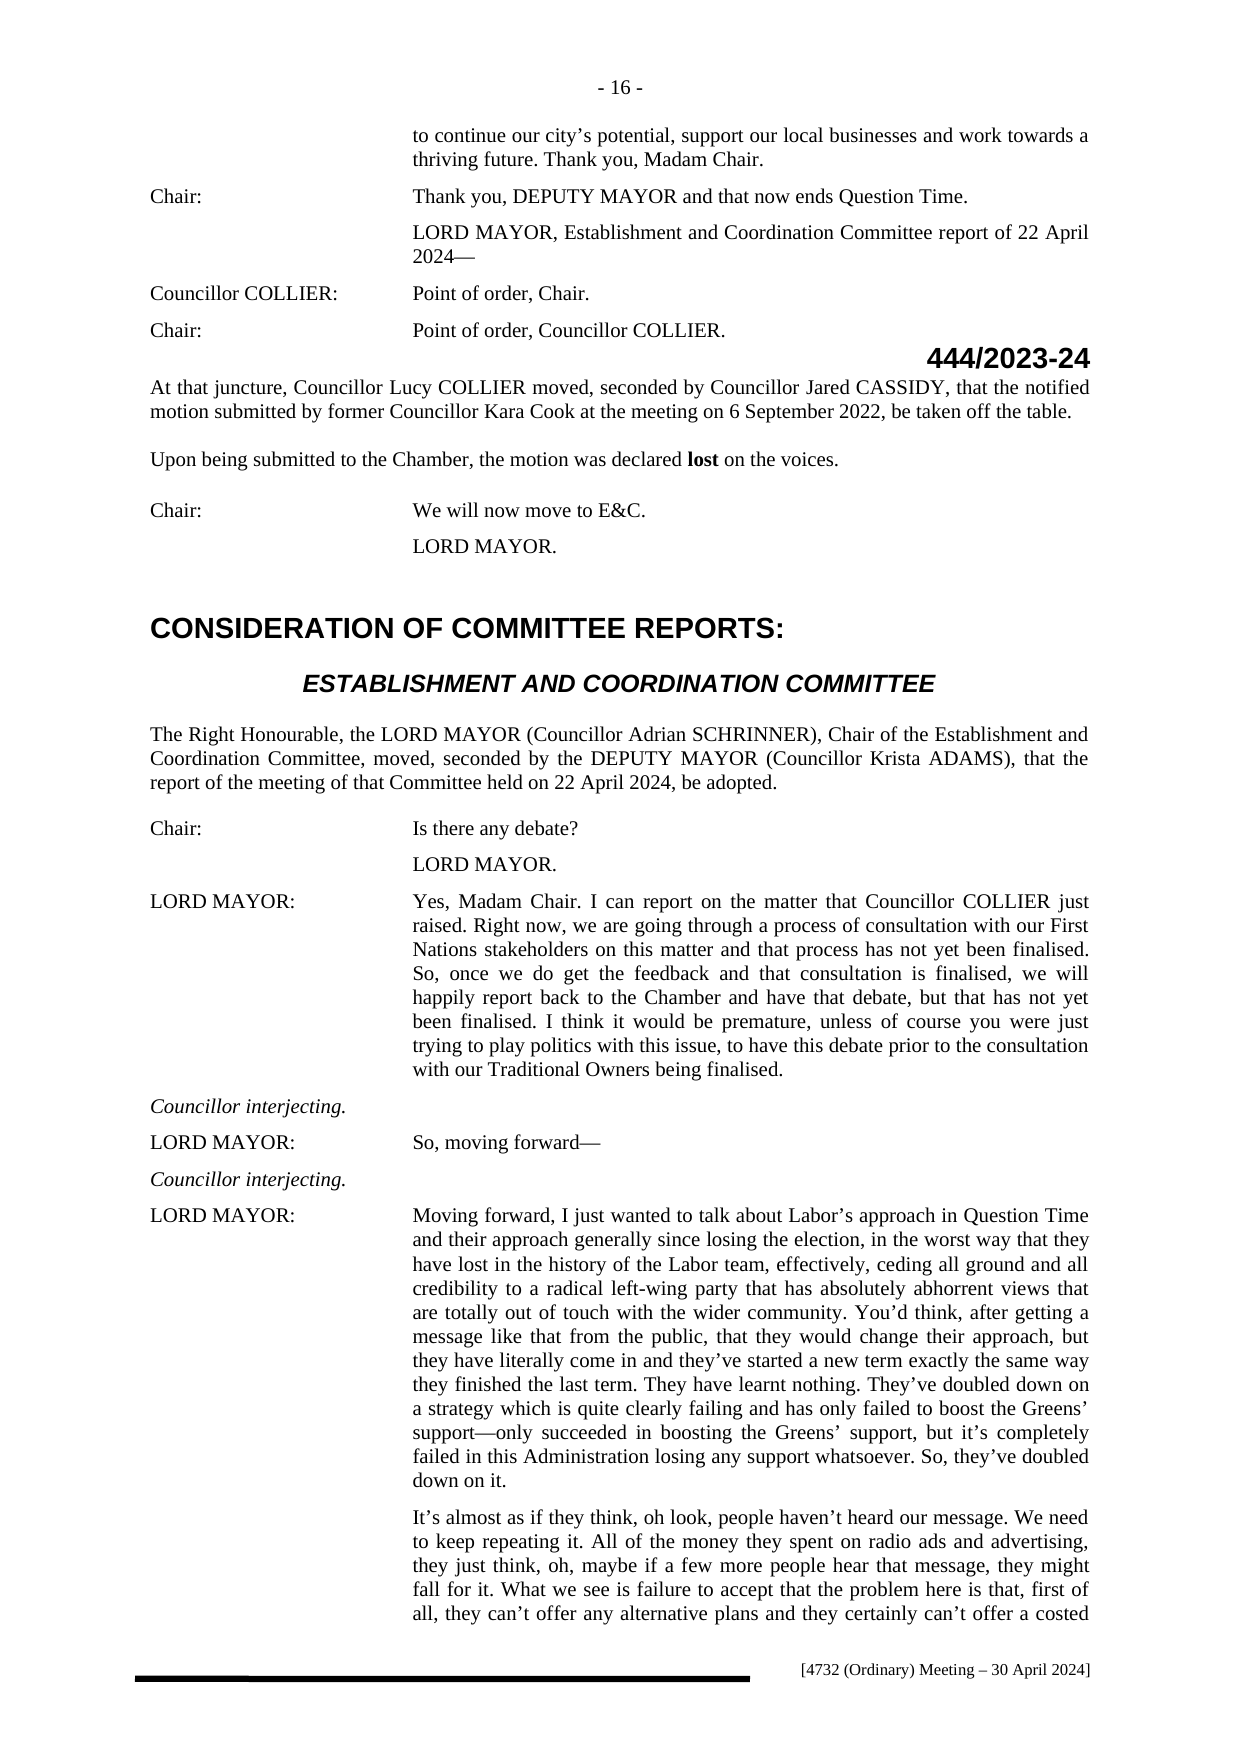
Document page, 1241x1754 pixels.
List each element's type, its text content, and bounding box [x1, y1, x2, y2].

text LORD MAYOR: Yes, Madam Chair. I can report on the matter that Councillor COLLIER just raised. Right now, we are going through a process of consultation with our First Nations stakeholders on this matter and that process has not yet been finalised. So, once we do get the feedback and that consultation is finalised, we will happily report back to the Chamber and have that debate, but that has not yet been finalised. I think it would be premature, unless of course you were just trying to play politics with this issue, to have this debate prior to the consultation with our Traditional Owners being finalised. [150, 889, 1090, 1081]
text LORD MAYOR: Moving forward, I just wanted to talk about Labor’s approach in Question Time and their approach generally since losing the election, in the worst way that they have lost in the history of the Labor team, effectively, ceding all ground and all credibility to a radical left-wing party that has absolutely abhorrent views that are totally out of touch with the wider community. You’d think, after getting a message like that from the public, that they would change their approach, but they have literally come in and they’ve started a new term exactly the same way they finished the last term. They have learnt nothing. They’ve doubled down on a strategy which is quite clearly failing and has only failed to boost the Greens’ support—only succeeded in boosting the Greens’ support, but it’s completely failed in this Administration losing any support whatsoever. So, they’ve doubled down on it. [150, 1203, 1090, 1492]
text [412, 123, 1090, 171]
subtitle ESTABLISHMENT AND COORDINATION COMMITTEE [150, 669, 1090, 697]
text Chair: Point of order, Councillor COLLIER. [150, 317, 1090, 342]
text Chair: We will now move to E&C. [150, 498, 1090, 522]
text LORD MAYOR. [375, 534, 1090, 558]
text LORD MAYOR. [412, 852, 1090, 876]
text Councillor COLLIER: Point of order, Chair. [150, 281, 1090, 305]
text LORD MAYOR, Establishment and Coordination Committee report of 22 April 2024— [412, 220, 1090, 268]
text Chair: Thank you, DEPUTY MAYOR and that now ends Question Time. [150, 184, 1090, 208]
subtitle CONSIDERATION OF COMMITTEE REPORTS: [150, 611, 1090, 644]
text At that juncture, Councillor Lucy COLLIER moved, seconded by Councillor Jared CASSIDY, that the notified motion submitted by former Councillor Kara Cook at the meeting on 6 September 2022, be taken off the table. [150, 375, 1090, 423]
text Upon being submitted to the Chamber, the motion was declared lost on the voices. [150, 447, 1090, 471]
text 444/2023-24 [150, 342, 1090, 375]
text Councillor interjecting. [150, 1094, 1090, 1118]
text Councillor interjecting. [150, 1167, 1090, 1191]
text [412, 1504, 1090, 1625]
text The Right Honourable, the LORD MAYOR (Councillor Adrian SCHRINNER), Chair of the Establishment and Coordination Committee, moved, seconded by the DEPUTY MAYOR (Councillor Krista ADAMS), that the report of the meeting of that Committee held on 22 April 2024, be adopted. [150, 721, 1090, 794]
text Chair: Is there any debate? [150, 816, 1090, 839]
text LORD MAYOR: So, moving forward— [150, 1130, 1090, 1154]
